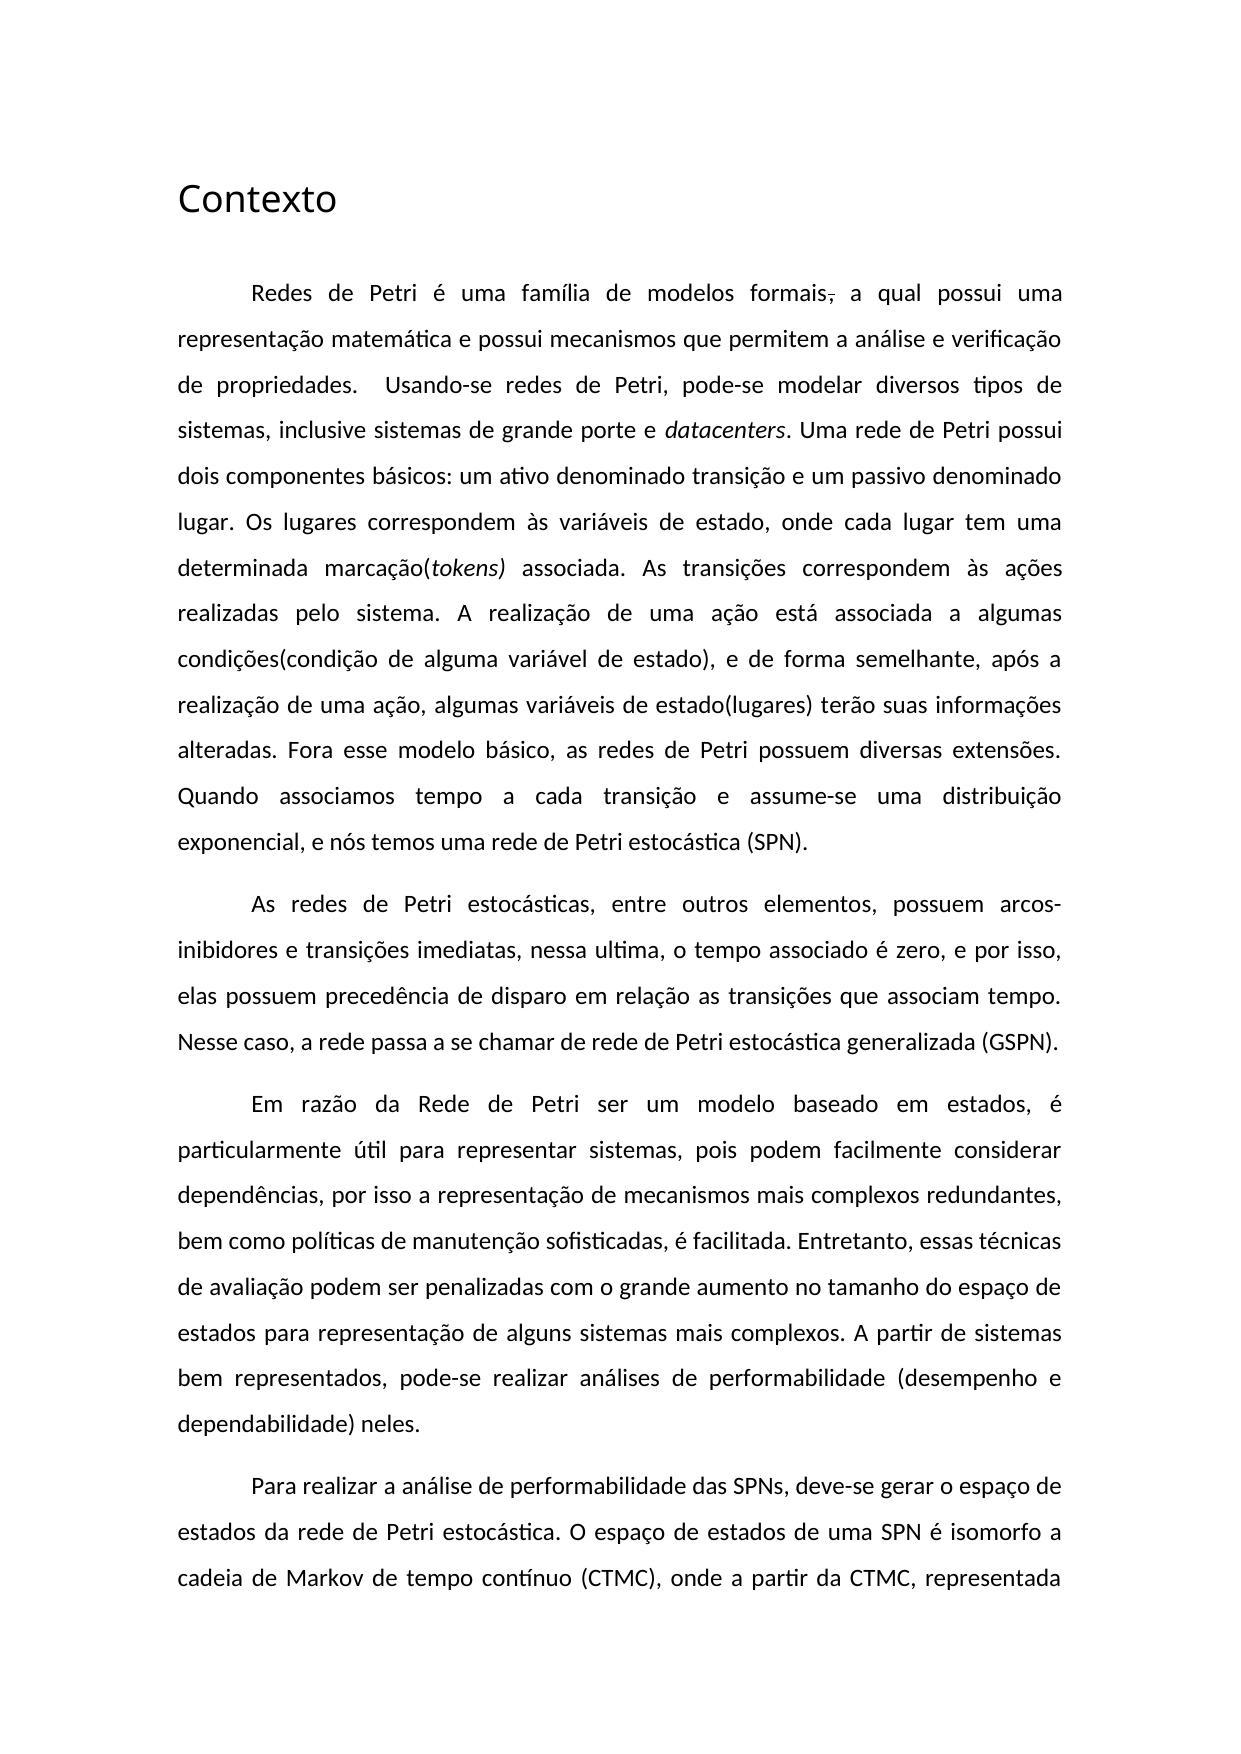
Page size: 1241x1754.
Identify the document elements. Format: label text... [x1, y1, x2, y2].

text Em razão da Rede de Petri ser um modelo baseado em estados, é particularmente útil para representar sistemas, pois podem facilmente considerar dependências, por isso a representação de mecanismos mais complexos redundantes, bem como políticas de manutenção sofisticadas, é facilitada. Entretanto, essas técnicas de avaliação podem ser penalizadas com o grande aumento no tamanho do espaço de estados para representação de alguns sistemas mais complexos. A partir de sistemas bem representados, pode-se realizar análises de performabilidade (desempenho e dependabilidade) neles. [177, 1088, 1063, 1439]
text As redes de Petri estocásticas, entre outros elementos, possuem arcos-inibidores e transições imediatas, nessa ultima, o tempo associado é zero, e por isso, elas possuem precedência de disparo em relação as transições que associam tempo. Nesse caso, a rede passa a se chamar de rede de Petri estocástica generalizada (GSPN). [177, 888, 1063, 1056]
subtitle Contexto [177, 173, 1063, 224]
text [177, 1471, 1063, 1592]
text Redes de Petri é uma família de modelos formais, a qual possui uma representação matemática e possui mecanismos que permitem a análise e verificação de propriedades. Usando-se redes de Petri, pode-se modelar diversos tipos de sistemas, inclusive sistemas de grande porte e datacenters. Uma rede de Petri possui dois componentes básicos: um ativo denominado transição e um passivo denominado lugar. Os lugares correspondem às variáveis de estado, onde cada lugar tem uma determinada marcação(tokens) associada. As transições correspondem às ações realizadas pelo sistema. A realização de uma ação está associada a algumas condições(condição de alguma variável de estado), e de forma semelhante, após a realização de uma ação, algumas variáveis de estado(lugares) terão suas informações alteradas. Fora esse modelo básico, as redes de Petri possuem diversas extensões. Quando associamos tempo a cada transição e assume-se uma distribuição exponencial, e nós temos uma rede de Petri estocástica (SPN). [177, 277, 1063, 857]
